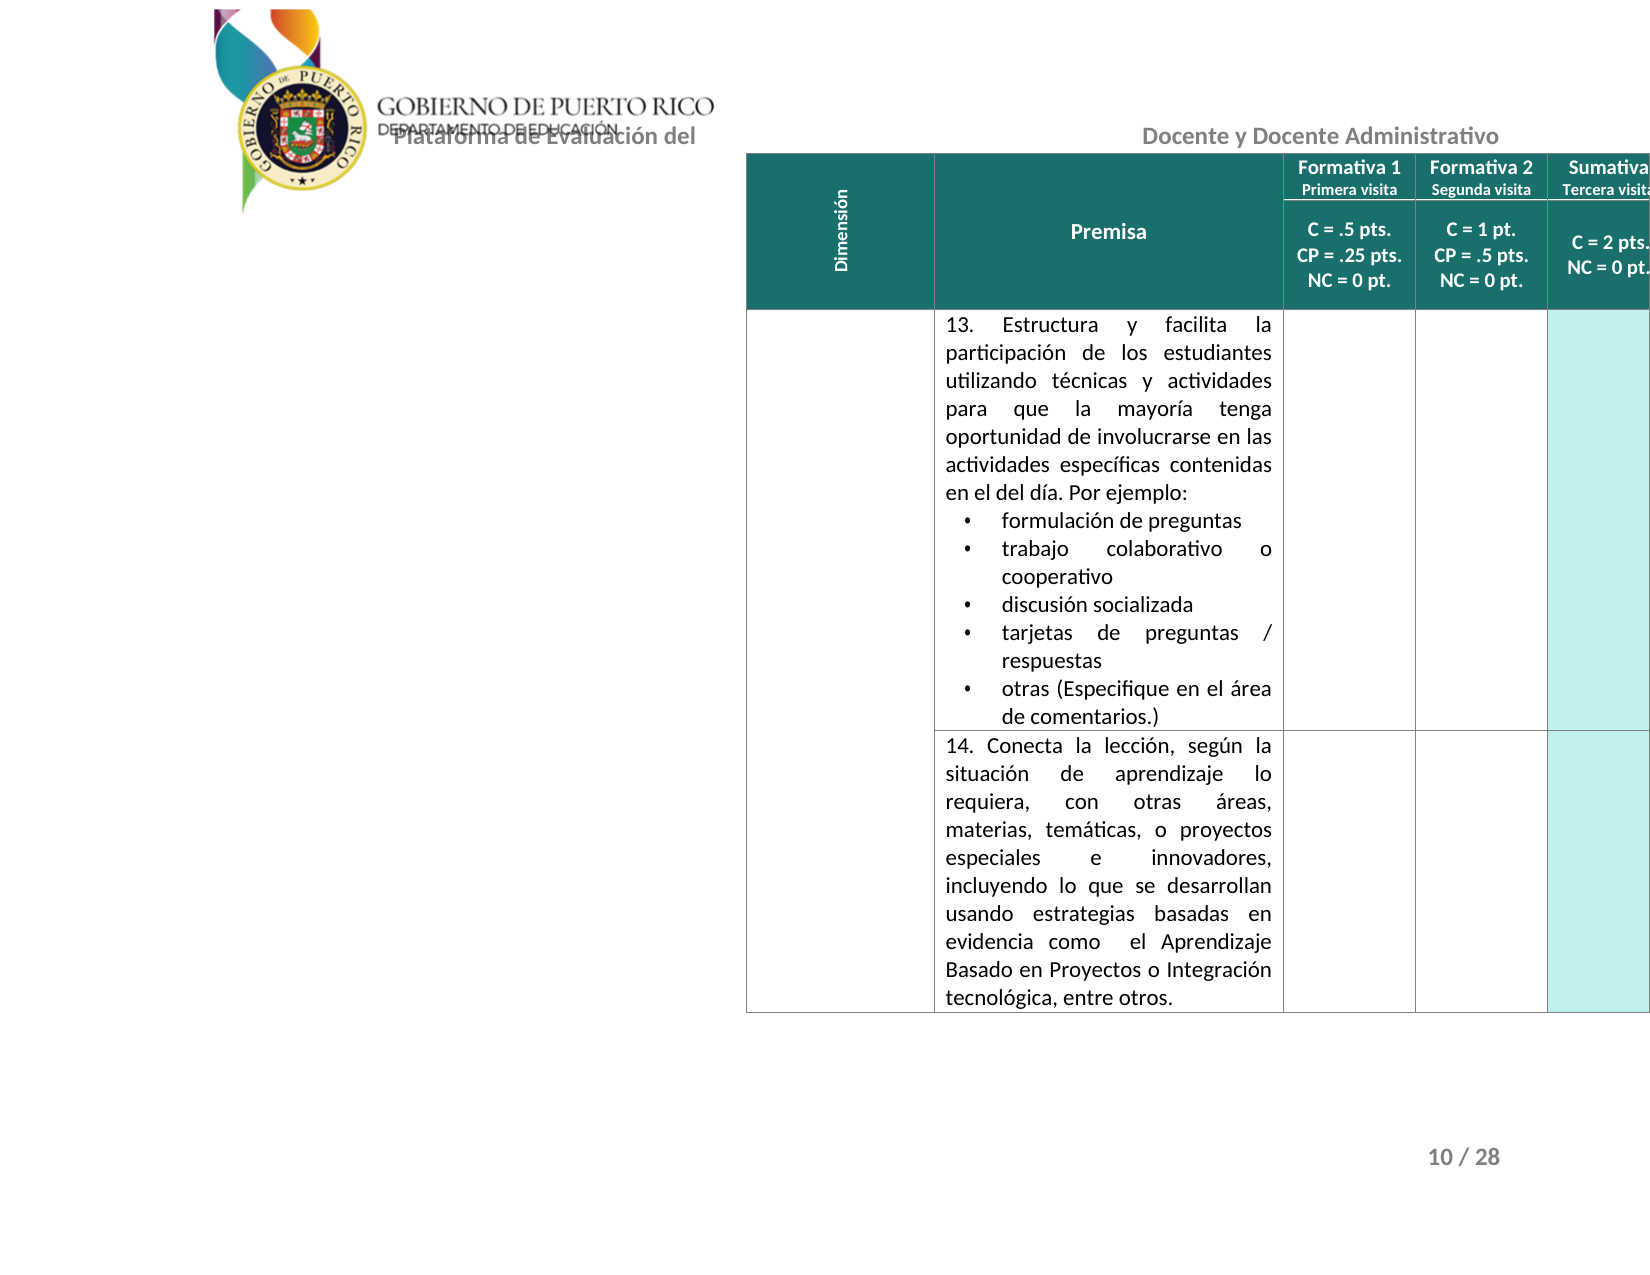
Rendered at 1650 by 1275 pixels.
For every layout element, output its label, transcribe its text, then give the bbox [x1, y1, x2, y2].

table_header Formativa 1 Primera visita [1284, 154, 1415, 199]
table_cell 14. Conecta la lección, según la situación de aprendizaje lo requiera, con otras áreas, materias, temáticas, o proyectos especiales e innovadores, incluyendo lo que se desarrollan usando estrategias basadas en evidencia como el Aprendizaje Basado en Proyectos o Integración tecnológica, entre otros. [935, 731, 1283, 1012]
table_cell [1416, 731, 1547, 1012]
table_cell C = .5 pts. CP = .25 pts. NC = 0 pt. [1284, 201, 1415, 309]
table_header Dimensión [747, 154, 934, 309]
table_cell C = 2 pts. NC = 0 pt. [1548, 201, 1649, 309]
table_cell [1548, 731, 1649, 1012]
table_header Premisa [935, 154, 1283, 309]
table_cell C = 1 pt. CP = .5 pts. NC = 0 pt. [1416, 201, 1547, 309]
table_cell [1416, 310, 1547, 730]
table_cell [1548, 310, 1649, 730]
table_cell [1284, 731, 1415, 1012]
picture [205, 9, 725, 213]
table_header Formativa 2 Segunda visita [1416, 154, 1547, 199]
table_header Sumativa Tercera visita [1548, 154, 1649, 199]
table_cell [1284, 310, 1415, 730]
table_cell 13. Estructura y facilita la participación de los estudiantes utilizando técnicas y actividades para que la mayoría tenga oportunidad de involucrarse en las actividades específicas contenidas en el del día. Por ejemplo: formulación de preguntas trabajo colaborativo o cooperativo discusión socializada tarjetas de preguntas / respuestas otras (Especifique en el área de comentarios.) [935, 310, 1283, 730]
